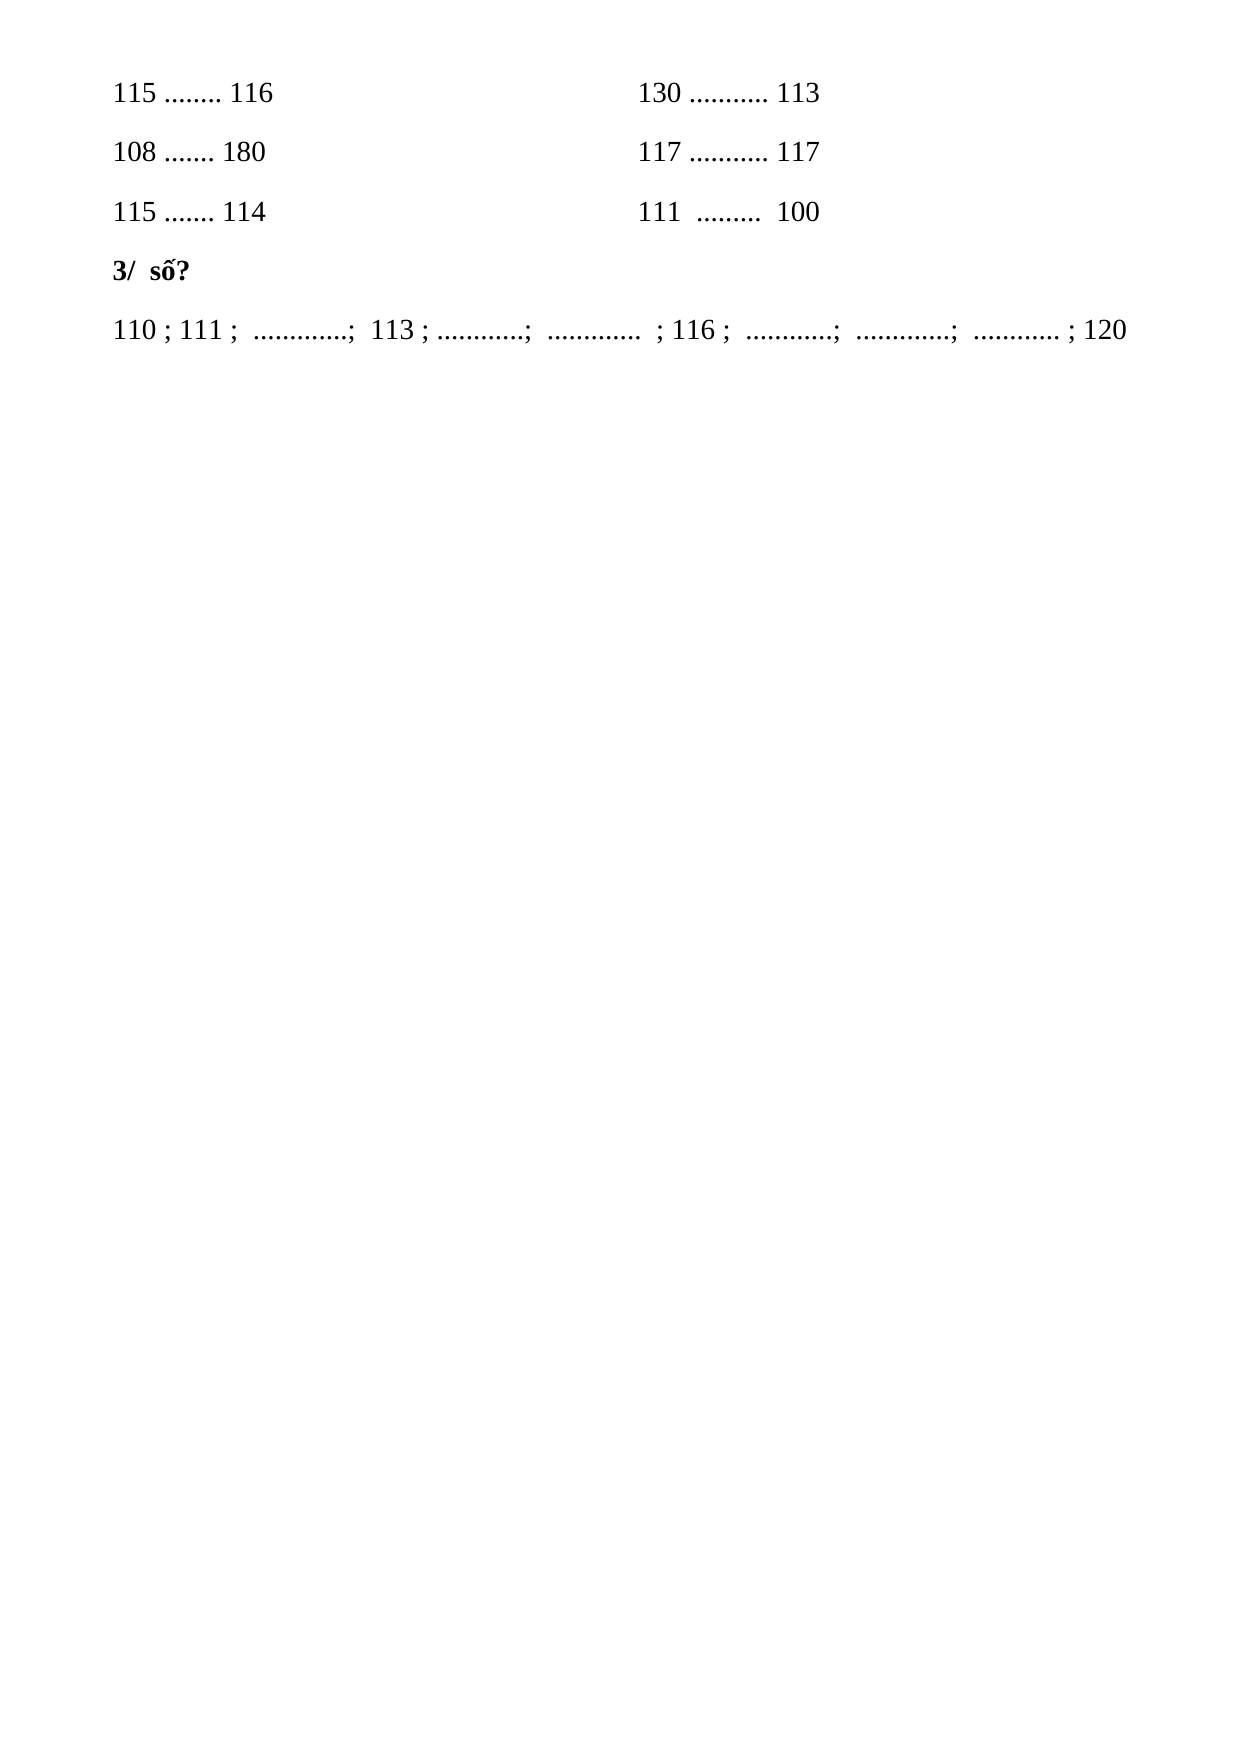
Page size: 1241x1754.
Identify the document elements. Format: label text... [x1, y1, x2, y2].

text 110 ; 111 ; .............; 113 ; ............; ............. ; 116 ; ............; .............; ............ ; 120 [112, 312, 1134, 346]
text 3/ số? [112, 253, 1134, 287]
text 115 ........ 116 130 ........... 113 [112, 75, 1134, 108]
text 108 ....... 180 117 ........... 117 [112, 134, 1134, 168]
text 115 ....... 114 111 ......... 100 [112, 194, 1134, 227]
